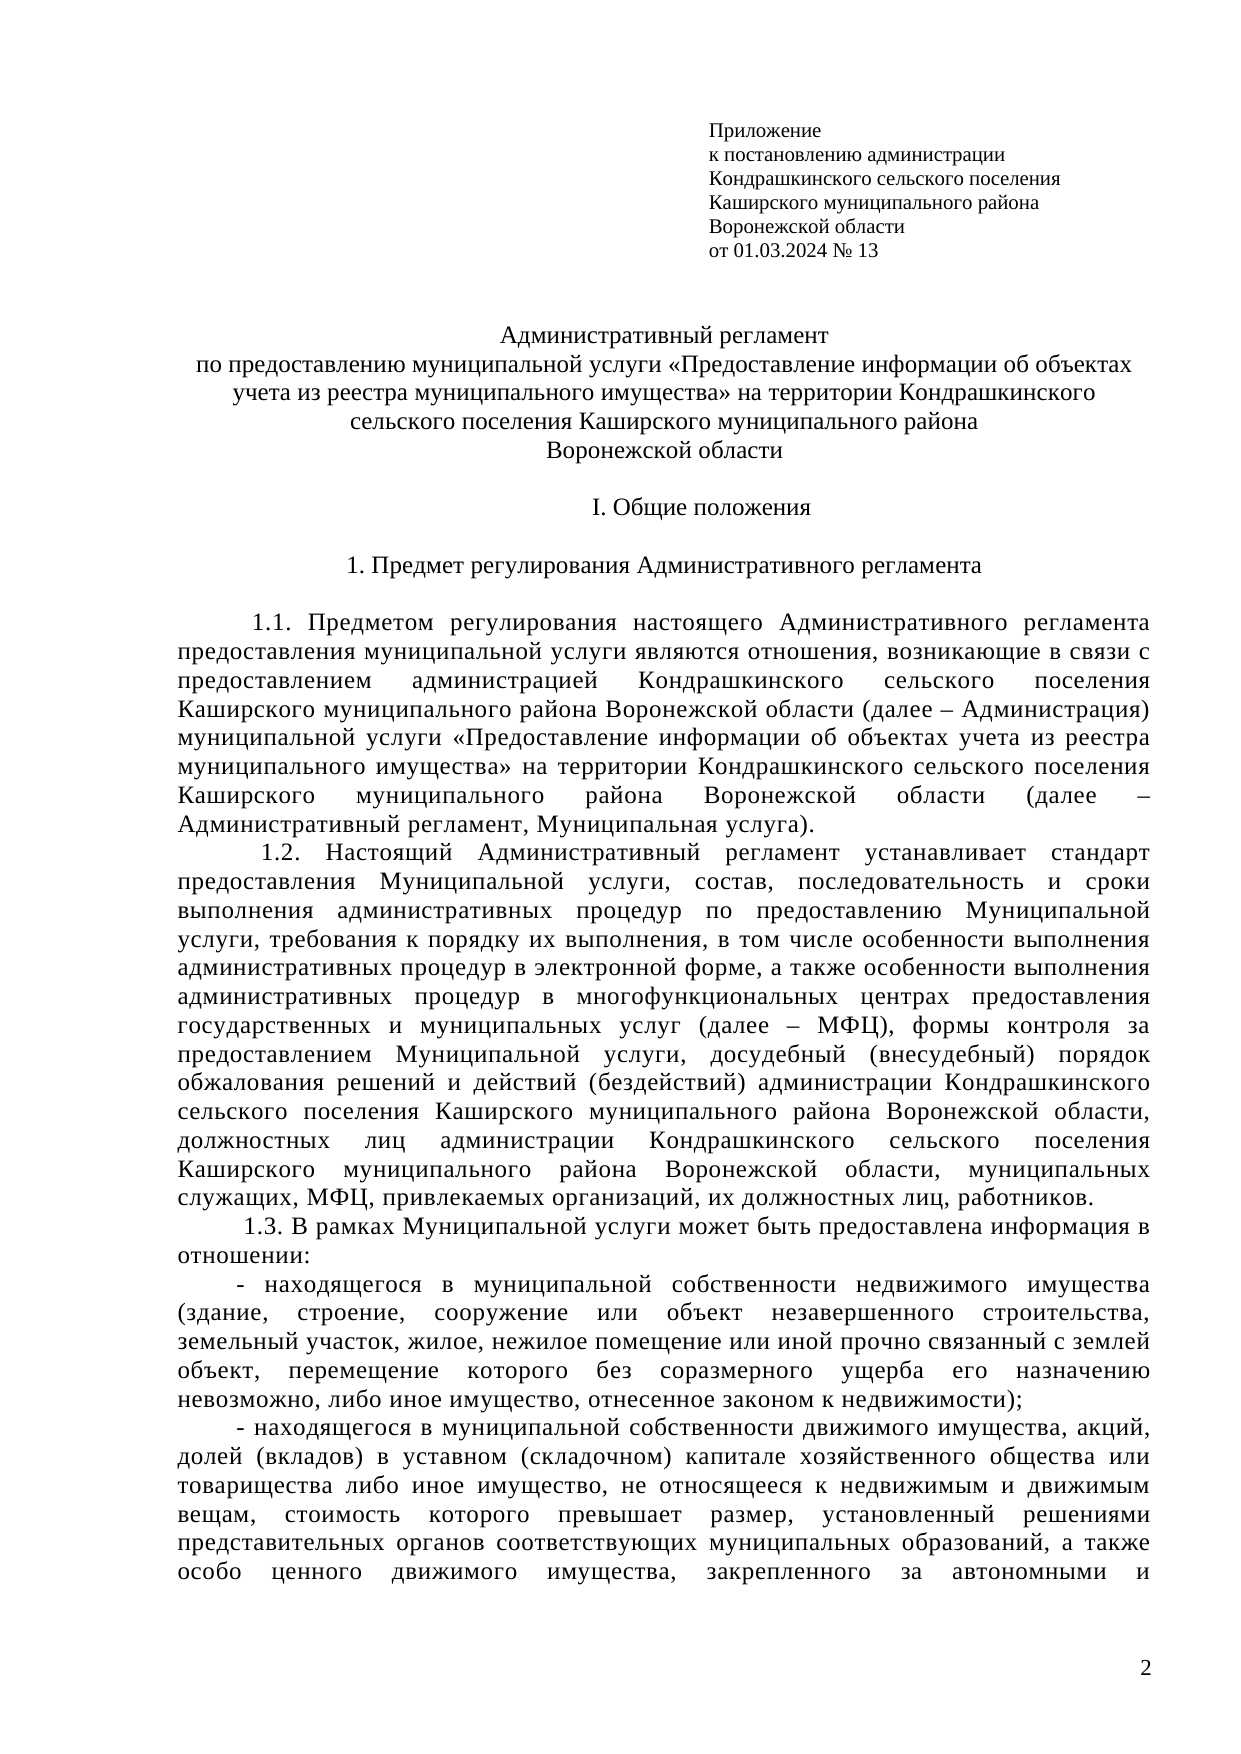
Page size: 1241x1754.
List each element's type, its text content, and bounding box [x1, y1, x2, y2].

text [177, 1412, 1152, 1585]
text к постановлению администрации [709, 142, 1152, 166]
text от 01.03.2024 № 13 [709, 238, 1152, 262]
text по предоставлению муниципальной услуги «Предоставление информации об объектах учета из реестра муниципального имущества» на территории Кондрашкинского сельского поселения Каширского муниципального района [177, 349, 1152, 435]
text 1.1. Предметом регулирования настоящего Административного регламента предоставления муниципальной услуги являются отношения, возникающие в связи с предоставлением администрацией Кондрашкинского сельского поселения Каширского муниципального района Воронежской области (далее – Администрация) муниципальной услуги «Предоставление информации об объектах учета из реестра муниципального имущества» на территории Кондрашкинского сельского поселения Каширского муниципального района Воронежской области (далее – Административный регламент, Муниципальная услуга). [177, 607, 1152, 837]
text - находящегося в муниципальной собственности недвижимого имущества (здание, строение, сооружение или объект незавершенного строительства, земельный участок, жилое, нежилое помещение или иной прочно связанный с землей объект, перемещение которого без соразмерного ущерба его назначению невозможно, либо иное имущество, отнесенное законом к недвижимости); [177, 1269, 1152, 1412]
text Кондрашкинского сельского поселения [709, 166, 1152, 190]
text Административный регламент [177, 320, 1152, 349]
text 1.2. Настоящий Административный регламент устанавливает стандарт предоставления Муниципальной услуги, состав, последовательность и сроки выполнения административных процедур по предоставлению Муниципальной услуги, требования к порядку их выполнения, в том числе особенности выполнения административных процедур в электронной форме, а также особенности выполнения административных процедур в многофункциональных центрах предоставления государственных и муниципальных услуг (далее – МФЦ), формы контроля за предоставлением Муниципальной услуги, досудебный (внесудебный) порядок обжалования решений и действий (бездействий) администрации Кондрашкинского сельского поселения Каширского муниципального района Воронежской области, должностных лиц администрации Кондрашкинского сельского поселения Каширского муниципального района Воронежской области, муниципальных служащих, МФЦ, привлекаемых организаций, их должностных лиц, работников. [177, 837, 1152, 1211]
text Приложение [709, 118, 1152, 142]
text Воронежской области [709, 214, 1152, 238]
text Воронежской области [177, 435, 1152, 464]
text I. Общие положения [177, 492, 1152, 521]
text Каширского муниципального района [709, 190, 1152, 214]
text 1. Предмет регулирования Административного регламента [177, 550, 1152, 579]
text 1.3. В рамках Муниципальной услуги может быть предоставлена информация в отношении: [177, 1211, 1152, 1269]
